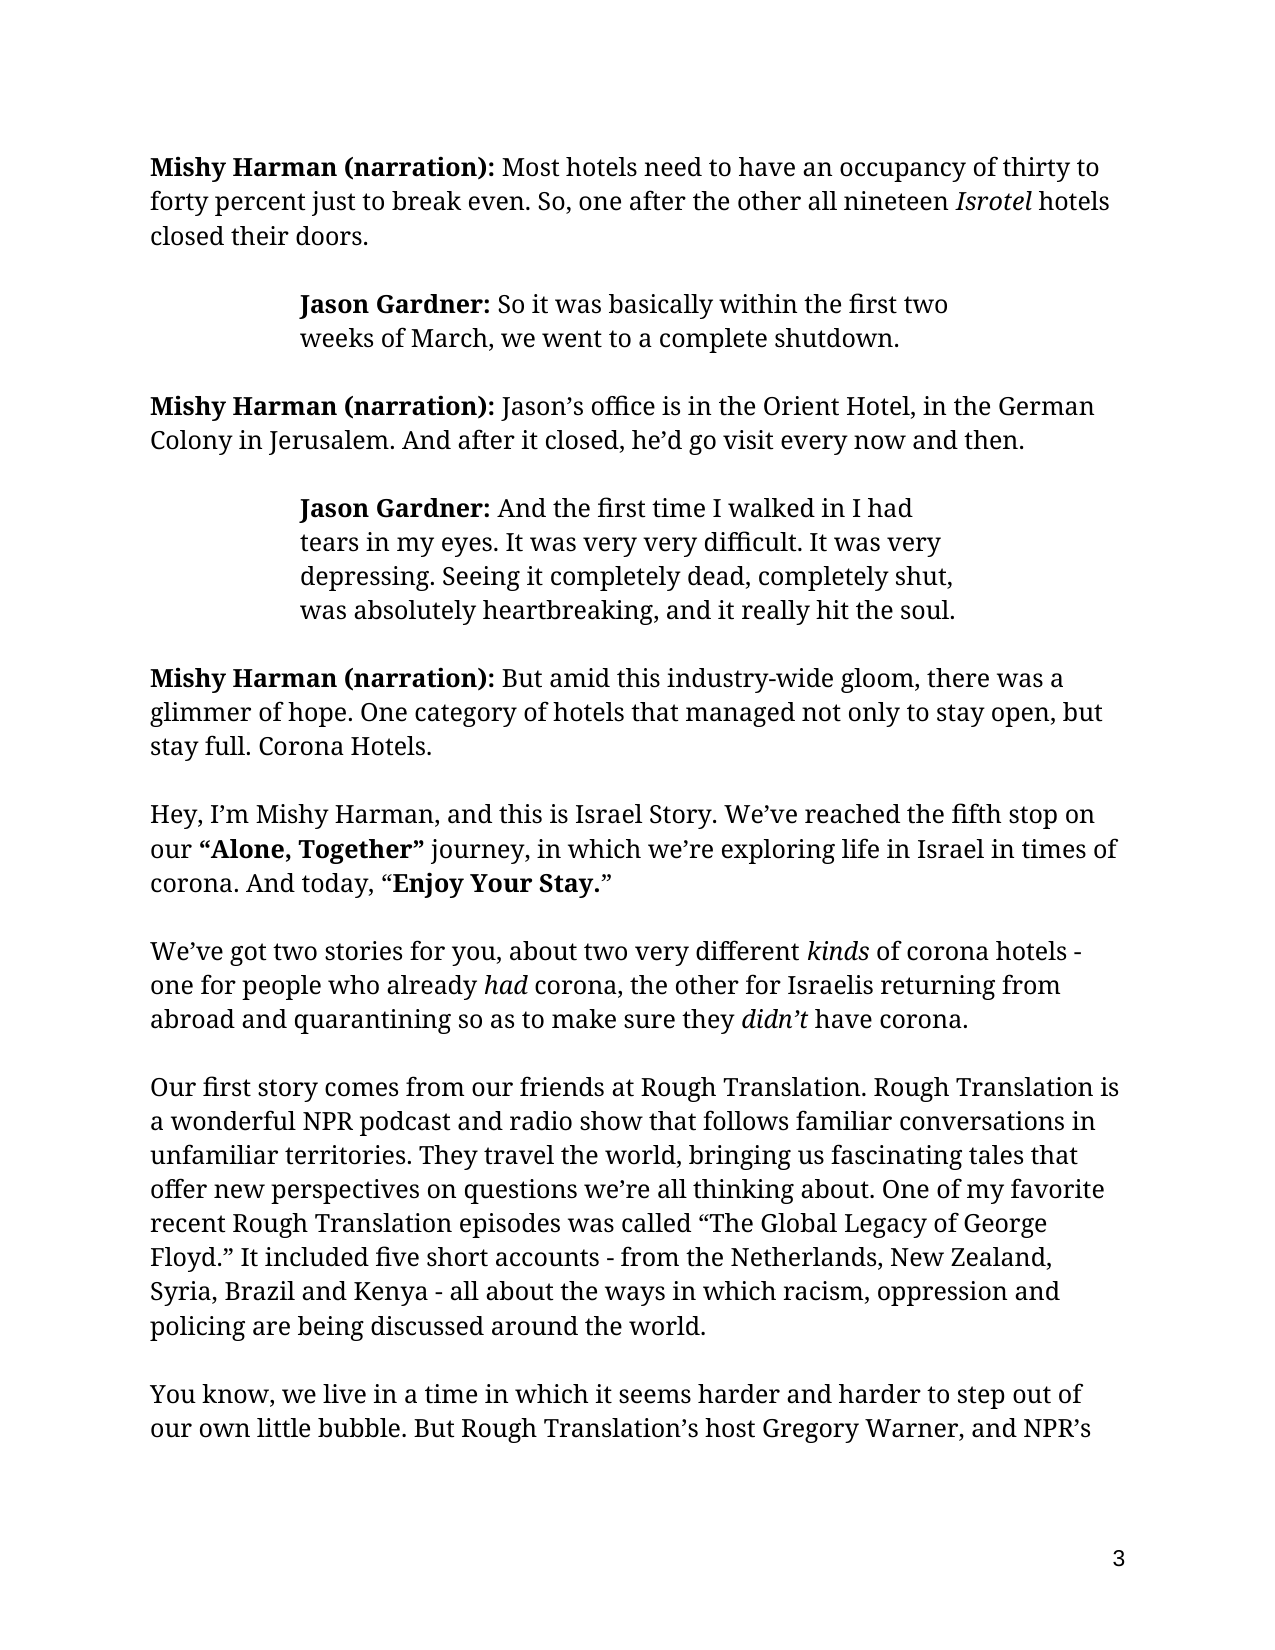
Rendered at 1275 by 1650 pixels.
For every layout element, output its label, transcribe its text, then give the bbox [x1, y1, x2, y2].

text Mishy Harman (narration): Most hotels need to have an occupancy of thirty to forty percent just to break even. So, one after the other all nineteen Isrotel hotels closed their doors. [150, 150, 1125, 252]
text Hey, I’m Mishy Harman, and this is Israel Story. We’ve reached the fifth stop on our “Alone, Together” journey, in which we’re exploring life in Israel in times of corona. And today, “Enjoy Your Stay.” [150, 797, 1125, 899]
text We’ve got two stories for you, about two very different kinds of corona hotels - one for people who already had corona, the other for Israelis returning from abroad and quarantining so as to make sure they didn’t have corona. [150, 933, 1125, 1036]
text Jason Gardner: And the first time I walked in I had tears in my eyes. It was very very difficult. It was very depressing. Seeing it completely dead, completely shut, was absolutely heartbreaking, and it really hit the soul. [300, 491, 975, 627]
text Mishy Harman (narration): Jason’s office is in the Orient Hotel, in the German Colony in Jerusalem. And after it closed, he’d go visit every now and then. [150, 388, 1125, 457]
text Our first story comes from our friends at Rough Translation. Rough Translation is a wonderful NPR podcast and radio show that follows familiar conversations in unfamiliar territories. They travel the world, bringing us fascinating tales that offer new perspectives on questions we’re all thinking about. One of my favorite recent Rough Translation episodes was called “The Global Legacy of George Floyd.” It included five short accounts - from the Netherlands, New Zealand, Syria, Brazil and Kenya - all about the ways in which racism, oppression and policing are being discussed around the world. [150, 1070, 1125, 1342]
text Jason Gardner: So it was basically within the first two weeks of March, we went to a complete shutdown. [300, 286, 975, 354]
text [150, 1376, 1125, 1444]
text Mishy Harman (narration): But amid this industry-wide gloom, there was a glimmer of hope. One category of hotels that managed not only to stay open, but stay full. Corona Hotels. [150, 661, 1125, 763]
